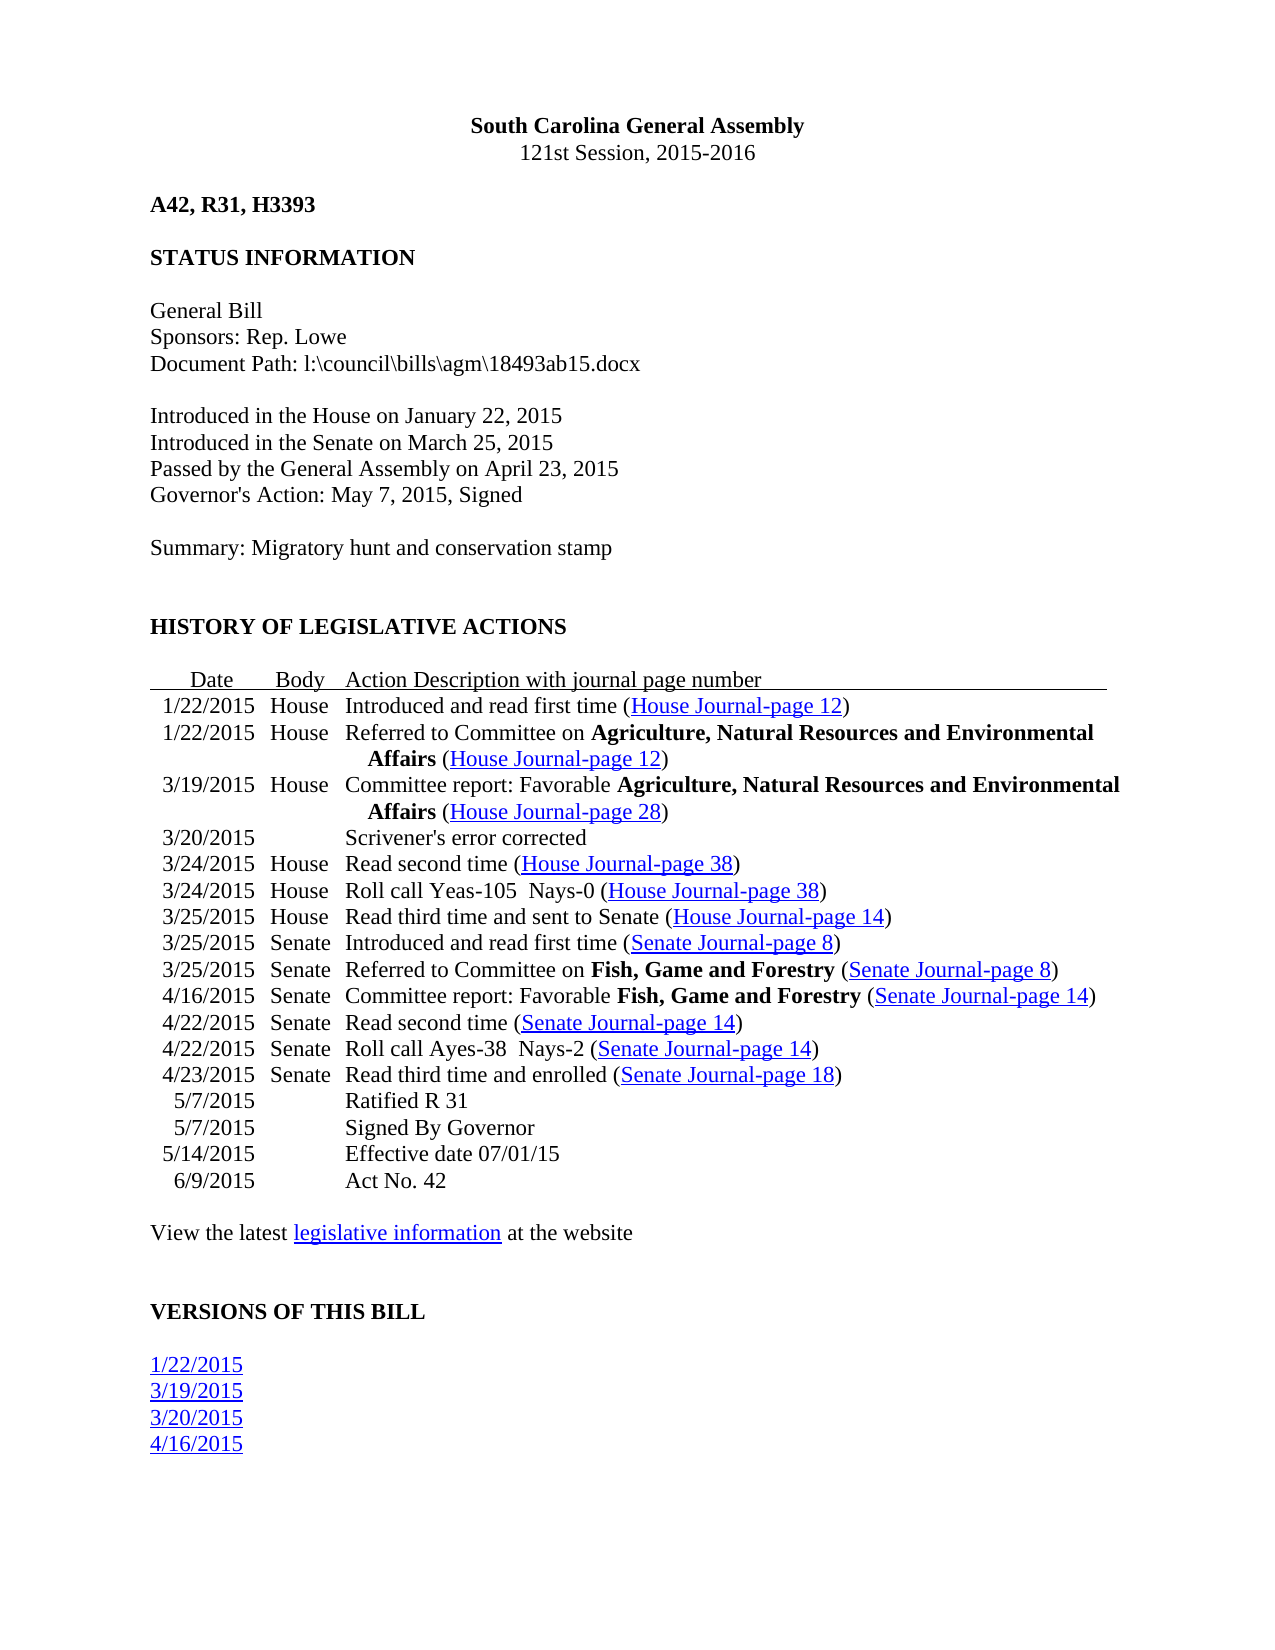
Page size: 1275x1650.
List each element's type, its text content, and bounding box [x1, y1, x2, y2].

text 3/25/2015 House Read third time and sent to Senate (House Journal-page 14) [150, 903, 1125, 929]
text 5/7/2015 Signed By Governor [150, 1114, 1125, 1140]
text Summary: Migratory hunt and conservation stamp [150, 534, 1125, 561]
text Sponsors: Rep. Lowe [150, 323, 1125, 350]
text Date Body Action Description with journal page number [150, 666, 1125, 692]
text 3/20/2015 [150, 1404, 1125, 1430]
text VERSIONS OF THIS BILL [150, 1298, 1125, 1325]
text 121st Session, 2015-2016 [150, 139, 1125, 165]
text 4/16/2015 [150, 1430, 1125, 1457]
text 6/9/2015 Act No. 42 [150, 1167, 1125, 1193]
text 1/22/2015 House Referred to Committee on Agriculture, Natural Resources and Environmental Affairs (House Journal-page 12) [150, 719, 1125, 771]
text 1/22/2015 House Introduced and read first time (House Journal-page 12) [150, 692, 1125, 719]
text 4/22/2015 Senate Read second time (Senate Journal-page 14) [150, 1008, 1125, 1035]
text 4/22/2015 Senate Roll call Ayes-38 Nays-2 (Senate Journal-page 14) [150, 1035, 1125, 1061]
text STATUS INFORMATION [150, 244, 1125, 271]
text Introduced in the House on January 22, 2015 [150, 402, 1125, 429]
text 3/19/2015 [150, 1377, 1125, 1404]
text Introduced in the Senate on March 25, 2015 [150, 429, 1125, 455]
text Governor's Action: May 7, 2015, Signed [150, 481, 1125, 508]
text 3/20/2015 Scrivener's error corrected [150, 824, 1125, 850]
text 3/24/2015 House Read second time (House Journal-page 38) [150, 850, 1125, 877]
text 5/7/2015 Ratified R 31 [150, 1088, 1125, 1114]
text 3/19/2015 House Committee report: Favorable Agriculture, Natural Resources and Environmental Affairs (House Journal-page 28) [150, 771, 1125, 824]
text 3/24/2015 House Roll call Yeas-105 Nays-0 (House Journal-page 38) [150, 877, 1125, 903]
text Document Path: l:\council\bills\agm\18493ab15.docx [150, 350, 1125, 376]
text South Carolina General Assembly [150, 112, 1125, 139]
text 4/23/2015 Senate Read third time and enrolled (Senate Journal-page 18) [150, 1061, 1125, 1088]
text HISTORY OF LEGISLATIVE ACTIONS [150, 613, 1125, 639]
text 3/25/2015 Senate Introduced and read first time (Senate Journal-page 8) [150, 929, 1125, 956]
text 5/14/2015 Effective date 07/01/15 [150, 1140, 1125, 1167]
text 4/16/2015 Senate Committee report: Favorable Fish, Game and Forestry (Senate Journal-page 14) [150, 982, 1125, 1008]
text General Bill [150, 297, 1125, 323]
text 3/25/2015 Senate Referred to Committee on Fish, Game and Forestry (Senate Journal-page 8) [150, 956, 1125, 982]
text View the latest legislative information at the website [150, 1219, 1125, 1246]
text Passed by the General Assembly on April 23, 2015 [150, 455, 1125, 481]
text A42, R31, H3393 [150, 192, 1125, 218]
text 1/22/2015 [150, 1351, 1125, 1377]
